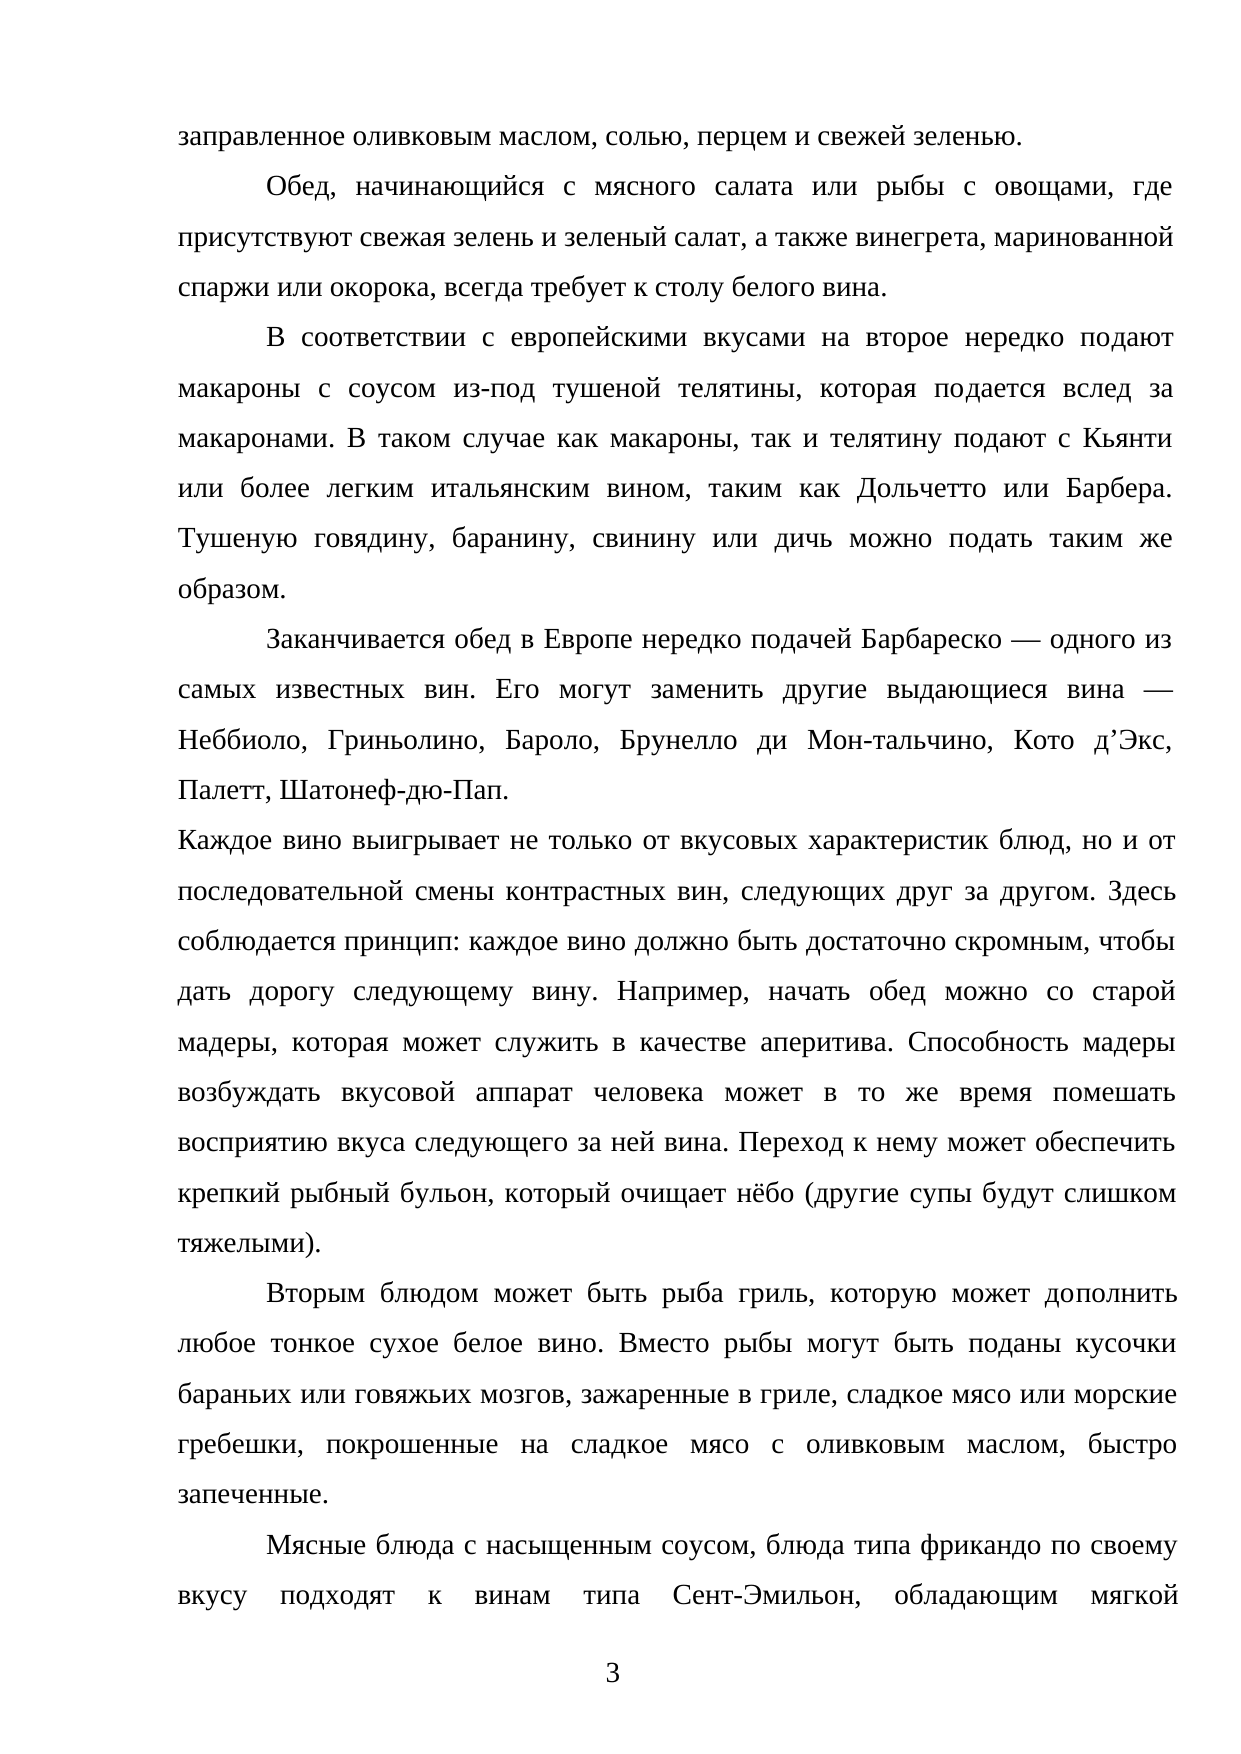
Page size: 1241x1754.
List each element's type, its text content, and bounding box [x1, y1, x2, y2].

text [177, 1527, 1179, 1611]
text Каждое вино выигрывает не только от вкусовых характеристик блюд, но и от последовательной смены контрастных вин, следующих друг за другом. Здесь соблюдается принцип: каждое вино должно быть достаточно скромным, чтобы дать дорогу следующему вину. Например, начать обед можно со старой мадеры, которая может служить в качестве аперитива. Способность мадеры возбуждать вкусовой аппарат человека может в то же время помешать восприятию вкуса следующего за ней вина. Переход к нему может обеспечить крепкий рыбный бульон, который очищает нёбо (другие супы будут слишком тяжелыми). [177, 822, 1177, 1258]
text Вторым блюдом может быть рыба гриль, которую может дополнить любое тонкое сухое белое вино. Вместо рыбы могут быть поданы кусочки бараньих или говяжьих мозгов, зажаренные в гриле, сладкое мясо или морские гребешки, покрошенные на сладкое мясо с оливковым маслом, быстро запеченные. [177, 1275, 1178, 1510]
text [178, 118, 1173, 152]
text Заканчивается обед в Европе нередко подачей Барбареско — одного из самых известных вин. Его могут заменить другие выдающиеся вина — Неббиоло, Гриньолино, Бароло, Брунелло ди Мон-тальчино, Кото д’Экс, Палетт, Шатонеф-дю-Пап. [178, 621, 1173, 806]
text Обед, начинающийся с мясного салата или рыбы с овощами, где присутствуют свежая зелень и зеленый салат, а также винегрета, маринованной спаржи или окорока, всегда требует к столу белого вина. [178, 168, 1174, 303]
text В соответствии с европейскими вкусами на второе нередко подают макароны с соусом из-под тушеной телятины, которая подается вслед за макаронами. В таком случае как макароны, так и телятину подают с Кьянти или более легким итальянским вином, таким как Дольчетто или Барбера. Тушеную говядину, баранину, свинину или дичь можно подать таким же образом. [178, 319, 1174, 604]
